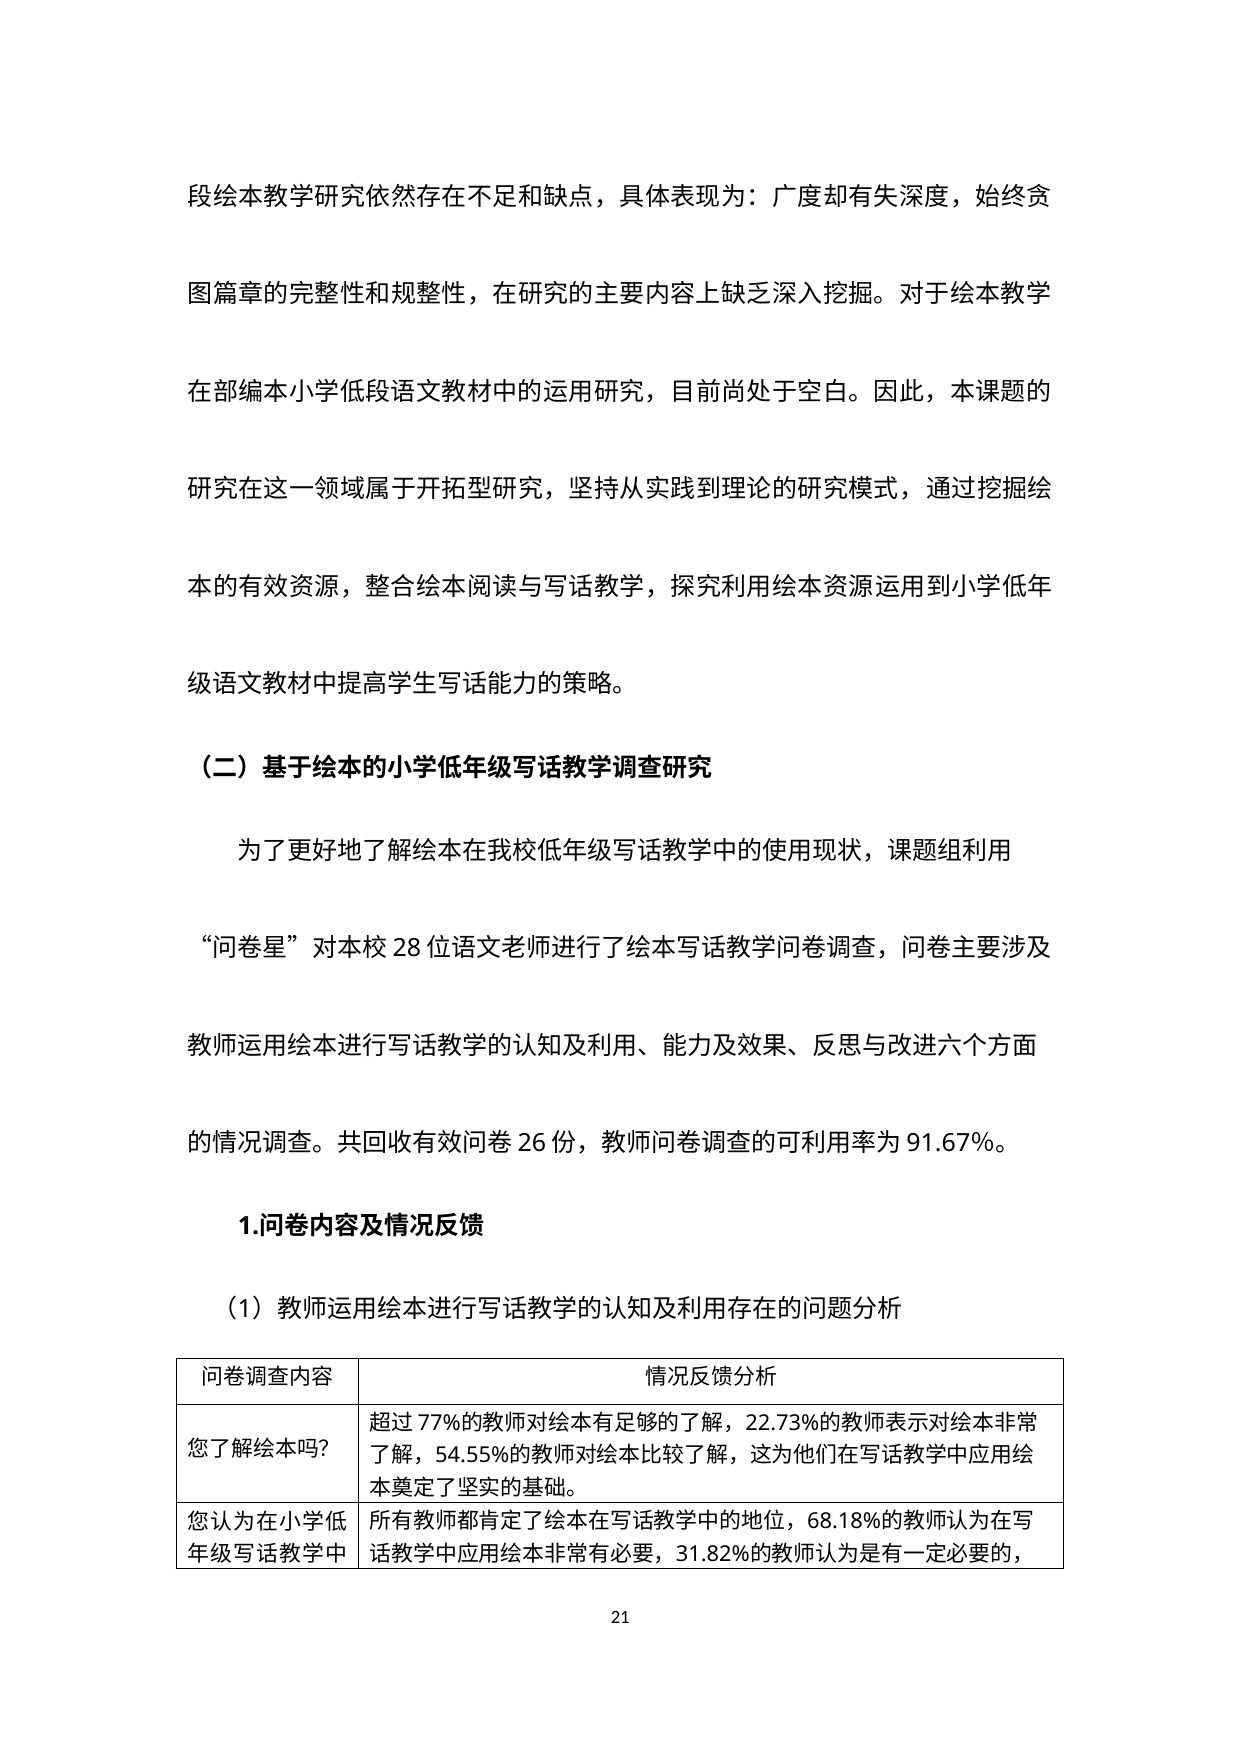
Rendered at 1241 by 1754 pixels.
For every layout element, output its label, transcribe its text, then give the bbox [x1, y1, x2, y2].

list （二）基于绘本的小学低年级写话教学调查研究 [187, 733, 1053, 798]
list （1）教师运用绘本进行写话教学的认知及利用存在的问题分析 [187, 1274, 1053, 1339]
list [187, 162, 1053, 714]
list 1.问卷内容及情况反馈 [187, 1191, 1053, 1256]
table_header 情况反馈分析 [359, 1359, 1063, 1404]
table_header 问卷调查内容 [177, 1359, 358, 1404]
table_cell 您了解绘本吗？ [177, 1405, 358, 1502]
table_cell 超过77%的教师对绘本有足够的了解，22.73%的教师表示对绘本非常了解，54.55%的教师对绘本比较了解，这为他们在写话教学中应用绘本奠定了坚实的基础。 [359, 1405, 1063, 1502]
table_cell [359, 1503, 1063, 1568]
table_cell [177, 1503, 358, 1568]
list 为了更好地了解绘本在我校低年级写话教学中的使用现状，课题组利用“问卷星”对本校28位语文老师进行了绘本写话教学问卷调查，问卷主要涉及教师运用绘本进行写话教学的认知及利用、能力及效果、反思与改进六个方面的情况调查。共回收有效问卷26份，教师问卷调查的可利用率为91.67％。 [187, 816, 1053, 1173]
